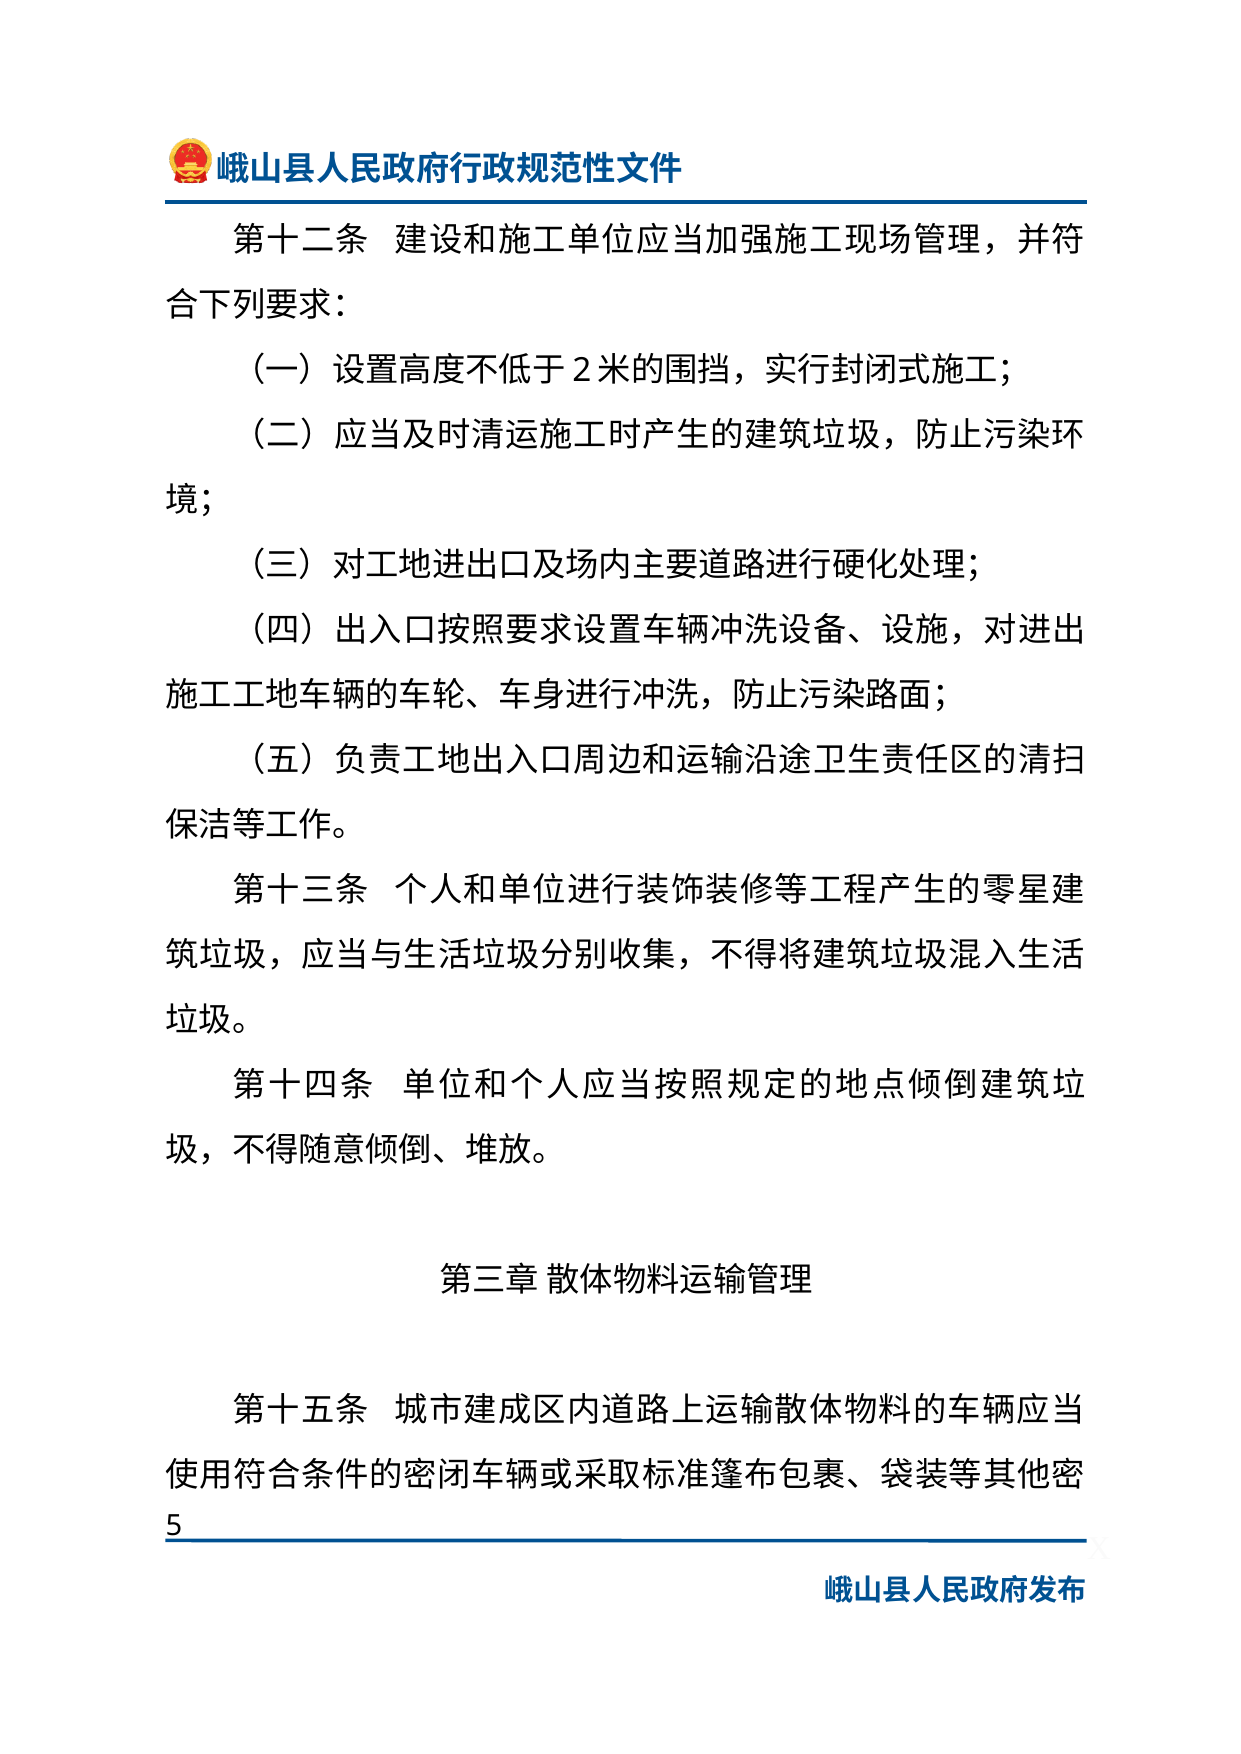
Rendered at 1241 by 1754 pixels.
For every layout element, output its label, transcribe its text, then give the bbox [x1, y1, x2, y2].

text （一）设置高度不低于2米的围挡，实行封闭式施工； [165, 334, 1087, 399]
text （四）出入口按照要求设置车辆冲洗设备、设施，对进出施工工地车辆的车轮、车身进行冲洗，防止污染路面； [165, 594, 1087, 724]
text （二）应当及时清运施工时产生的建筑垃圾，防止污染环境； [165, 399, 1087, 529]
text 第三章 散体物料运输管理 [165, 1244, 1087, 1309]
text 第十五条 城市建成区内道路上运输散体物料的车辆应当使用符合条件的密闭车辆或采取标准篷布包裹、袋装等其他密闭措施，沿途不得抛撒、泄漏。 [165, 1374, 1087, 1504]
picture [165, 136, 216, 187]
text 第十二条 建设和施工单位应当加强施工现场管理，并符合下列要求： [165, 204, 1087, 334]
text （五）负责工地出入口周边和运输沿途卫生责任区的清扫保洁等工作。 [165, 724, 1087, 854]
text （三）对工地进出口及场内主要道路进行硬化处理； [165, 529, 1087, 594]
text 第十四条 单位和个人应当按照规定的地点倾倒建筑垃圾，不得随意倾倒、堆放。 [165, 1049, 1087, 1179]
text 第十三条 个人和单位进行装饰装修等工程产生的零星建筑垃圾，应当与生活垃圾分别收集，不得将建筑垃圾混入生活垃圾。 [165, 854, 1087, 1049]
